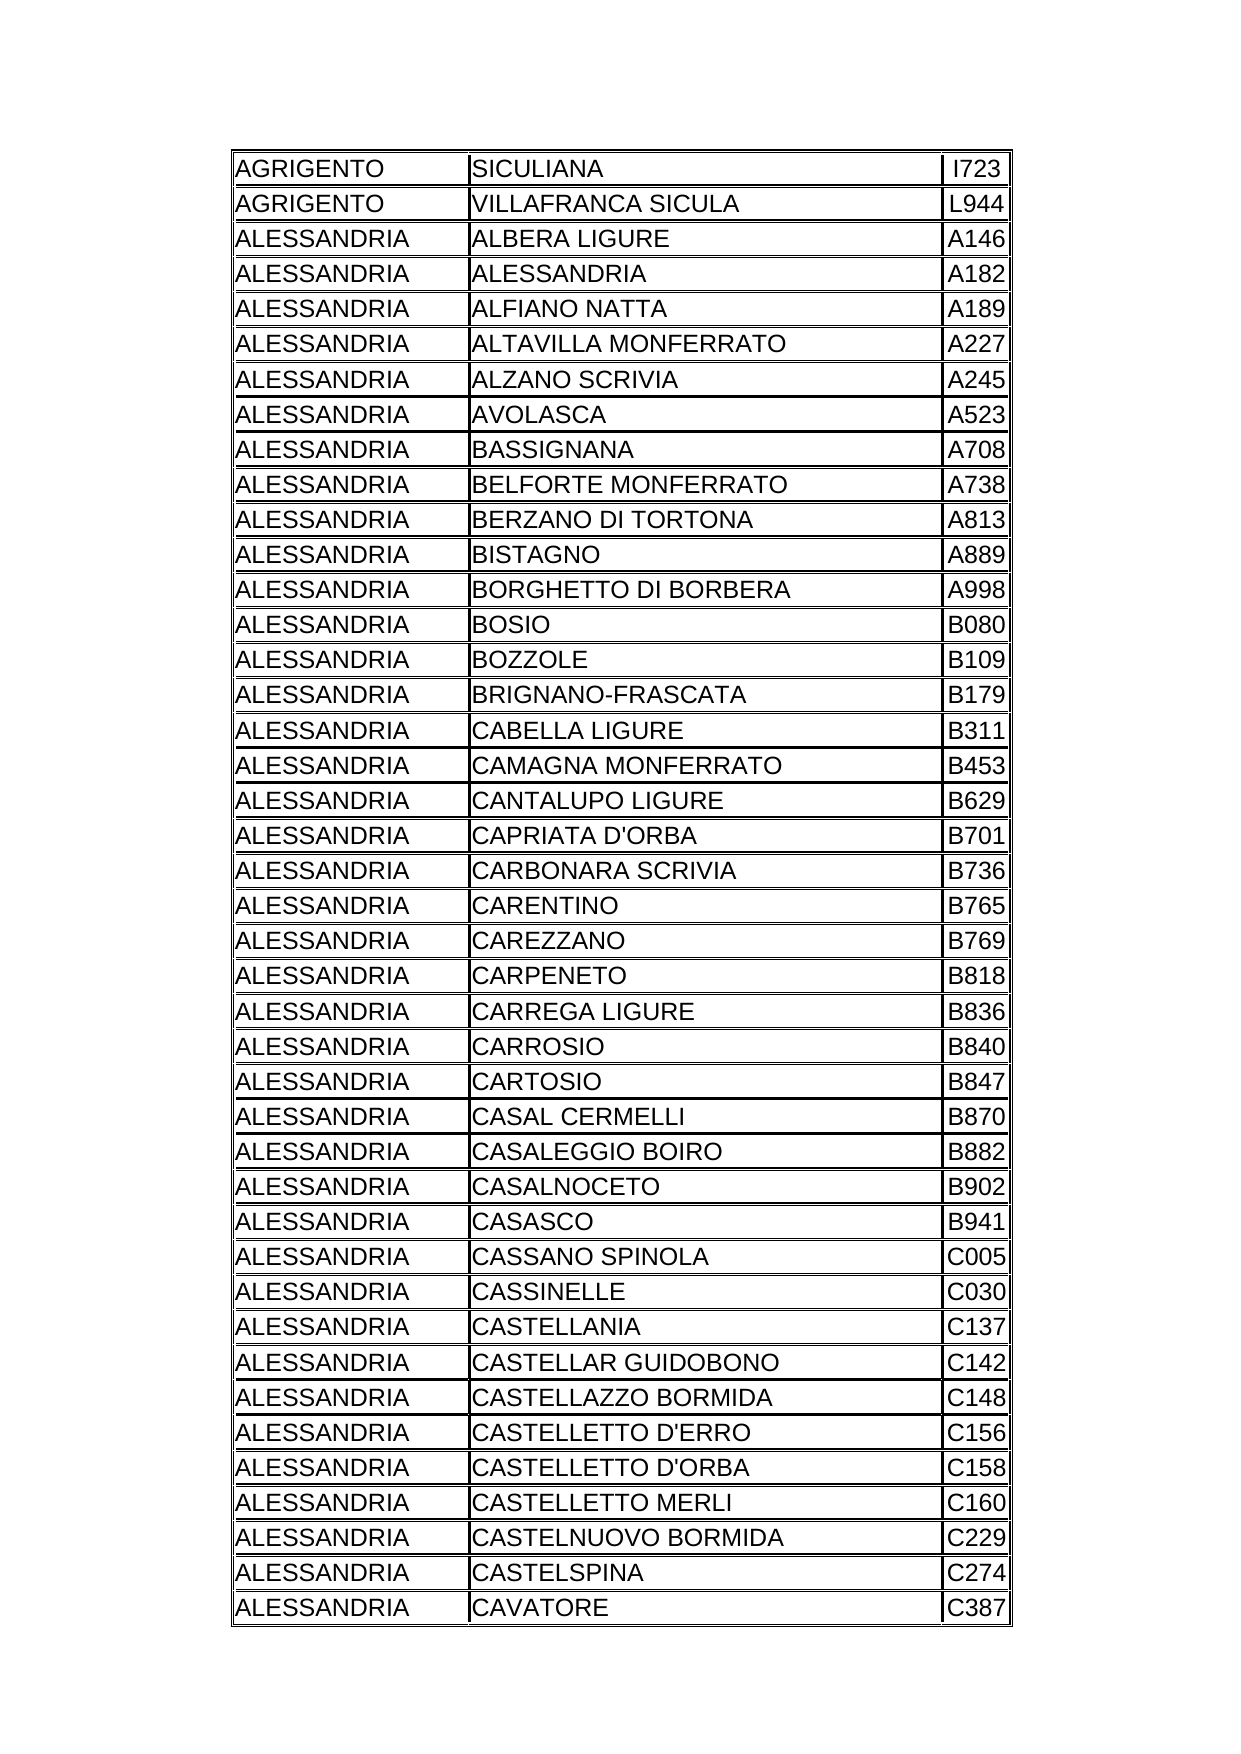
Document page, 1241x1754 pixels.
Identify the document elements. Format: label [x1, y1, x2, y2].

table_header [228, 148, 1012, 1628]
